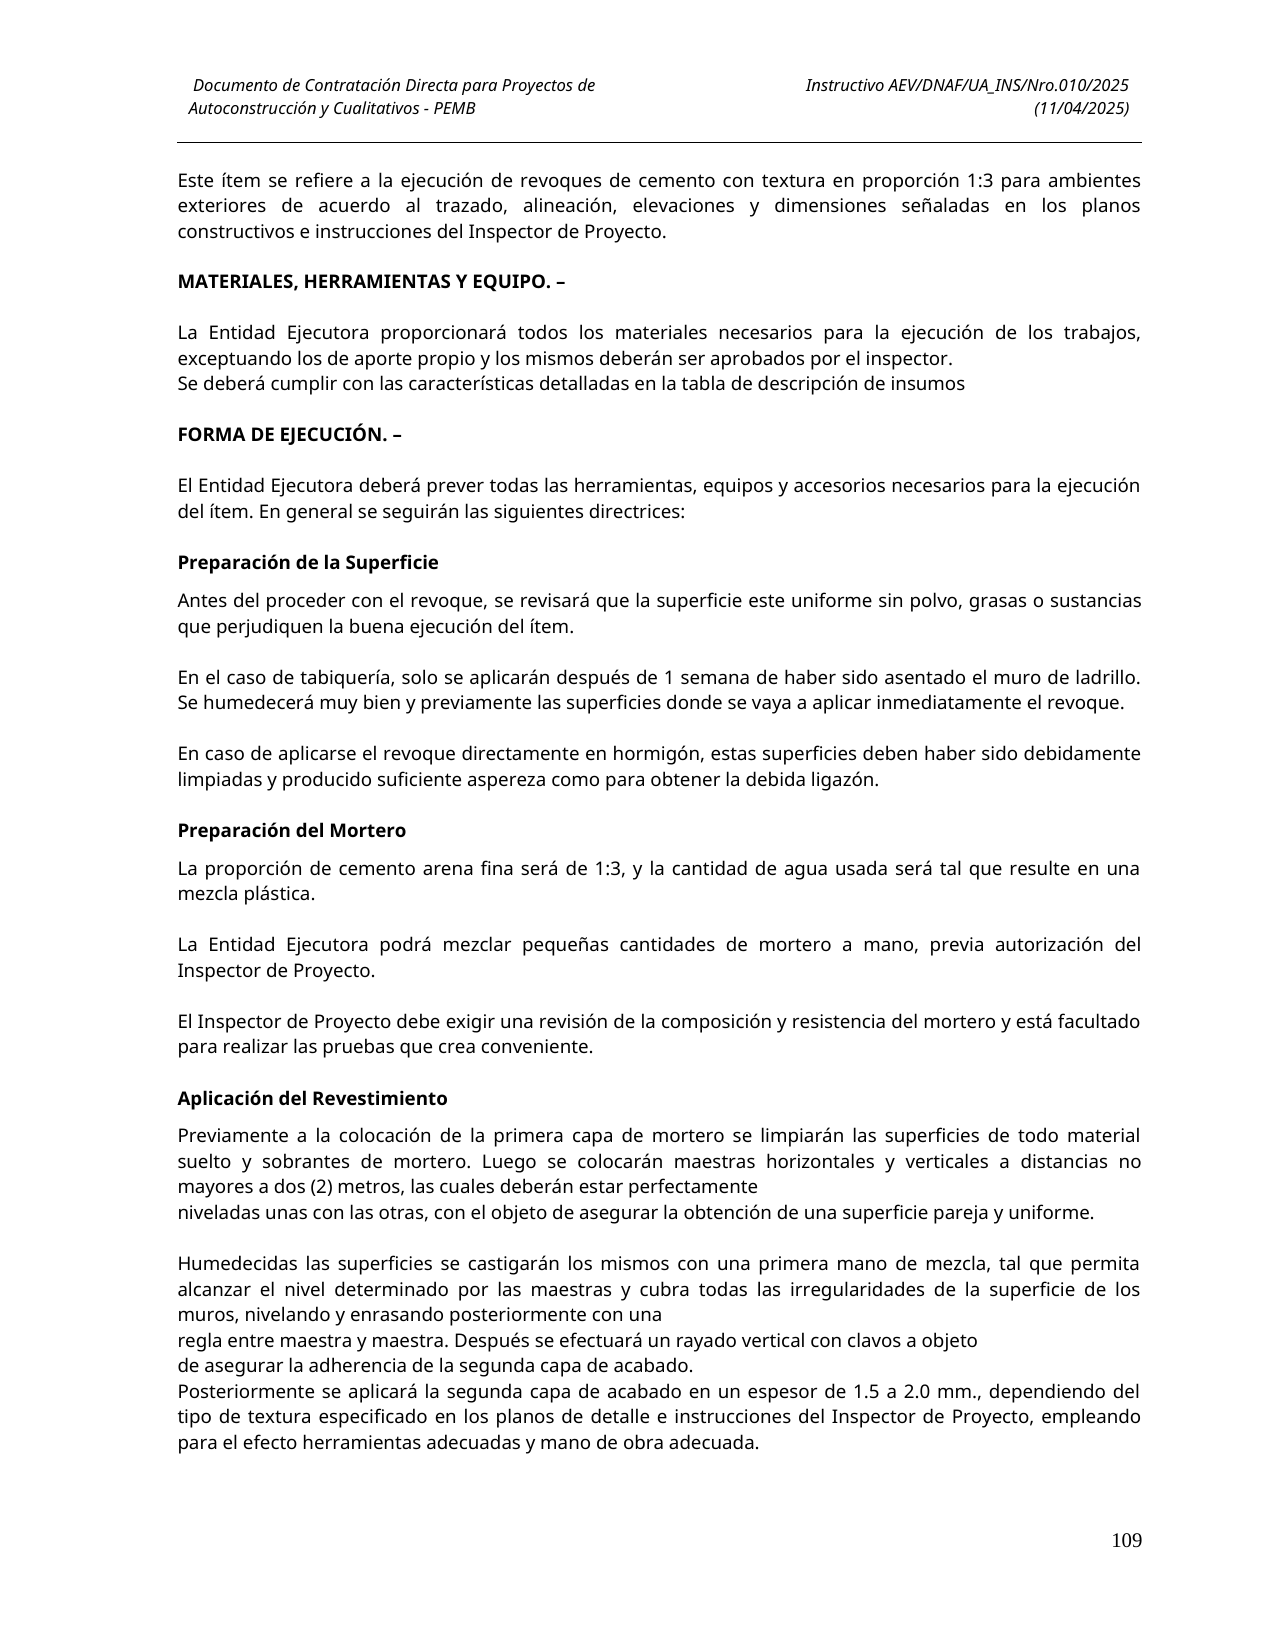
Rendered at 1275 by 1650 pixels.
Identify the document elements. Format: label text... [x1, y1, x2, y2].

text de asegurar la adherencia de la segunda capa de acabado. [177, 1352, 1142, 1378]
text FORMA DE EJECUCIÓN. – [177, 422, 1142, 447]
text La Entidad Ejecutora proporcionará todos los materiales necesarios para la ejecución de los trabajos, exceptuando los de aporte propio y los mismos deberán ser aprobados por el inspector. [177, 320, 1142, 371]
text Este ítem se refiere a la ejecución de revoques de cemento con textura en proporción 1:3 para ambientes exteriores de acuerdo al trazado, alineación, elevaciones y dimensiones señaladas en los planos constructivos e instrucciones del Inspector de Proyecto. [177, 167, 1142, 244]
text regla entre maestra y maestra. Después se efectuará un rayado vertical con clavos a objeto [177, 1327, 1142, 1352]
text La proporción de cemento arena fina será de 1:3, y la cantidad de agua usada será tal que resulte en una mezcla plástica. [177, 855, 1142, 906]
text La Entidad Ejecutora podrá mezclar pequeñas cantidades de mortero a mano, previa autorización del Inspector de Proyecto. [177, 932, 1142, 983]
text MATERIALES, HERRAMIENTAS Y EQUIPO. – [177, 269, 1142, 294]
text Antes del proceder con el revoque, se revisará que la superficie este uniforme sin polvo, grasas o sustancias que perjudiquen la buena ejecución del ítem. [177, 587, 1142, 638]
text Preparación del Mortero [177, 817, 1142, 843]
text niveladas unas con las otras, con el objeto de asegurar la obtención de una superficie pareja y uniforme. [177, 1199, 1142, 1225]
text En el caso de tabiquería, solo se aplicarán después de 1 semana de haber sido asentado el muro de ladrillo. Se humedecerá muy bien y previamente las superficies donde se vaya a aplicar inmediatamente el revoque. [177, 664, 1142, 715]
text En caso de aplicarse el revoque directamente en hormigón, estas superficies deben haber sido debidamente limpiadas y producido suficiente aspereza como para obtener la debida ligazón. [177, 741, 1142, 792]
text Preparación de la Superficie [177, 549, 1142, 575]
text Previamente a la colocación de la primera capa de mortero se limpiarán las superficies de todo material suelto y sobrantes de mortero. Luego se colocarán maestras horizontales y verticales a distancias no mayores a dos (2) metros, las cuales deberán estar perfectamente [177, 1123, 1142, 1199]
text Se deberá cumplir con las características detalladas en la tabla de descripción de insumos [177, 371, 1142, 396]
text Humedecidas las superficies se castigarán los mismos con una primera mano de mezcla, tal que permita alcanzar el nivel determinado por las maestras y cubra todas las irregularidades de la superficie de los muros, nivelando y enrasando posteriormente con una [177, 1250, 1142, 1327]
text El Inspector de Proyecto debe exigir una revisión de la composición y resistencia del mortero y está facultado para realizar las pruebas que crea conveniente. [177, 1008, 1142, 1059]
text El Entidad Ejecutora deberá prever todas las herramientas, equipos y accesorios necesarios para la ejecución del ítem. En general se seguirán las siguientes directrices: [177, 473, 1142, 524]
text Aplicación del Revestimiento [177, 1085, 1142, 1110]
text Posteriormente se aplicará la segunda capa de acabado en un espesor de 1.5 a 2.0 mm., dependiendo del tipo de textura especificado en los planos de detalle e instrucciones del Inspector de Proyecto, empleando para el efecto herramientas adecuadas y mano de obra adecuada. [177, 1378, 1142, 1454]
